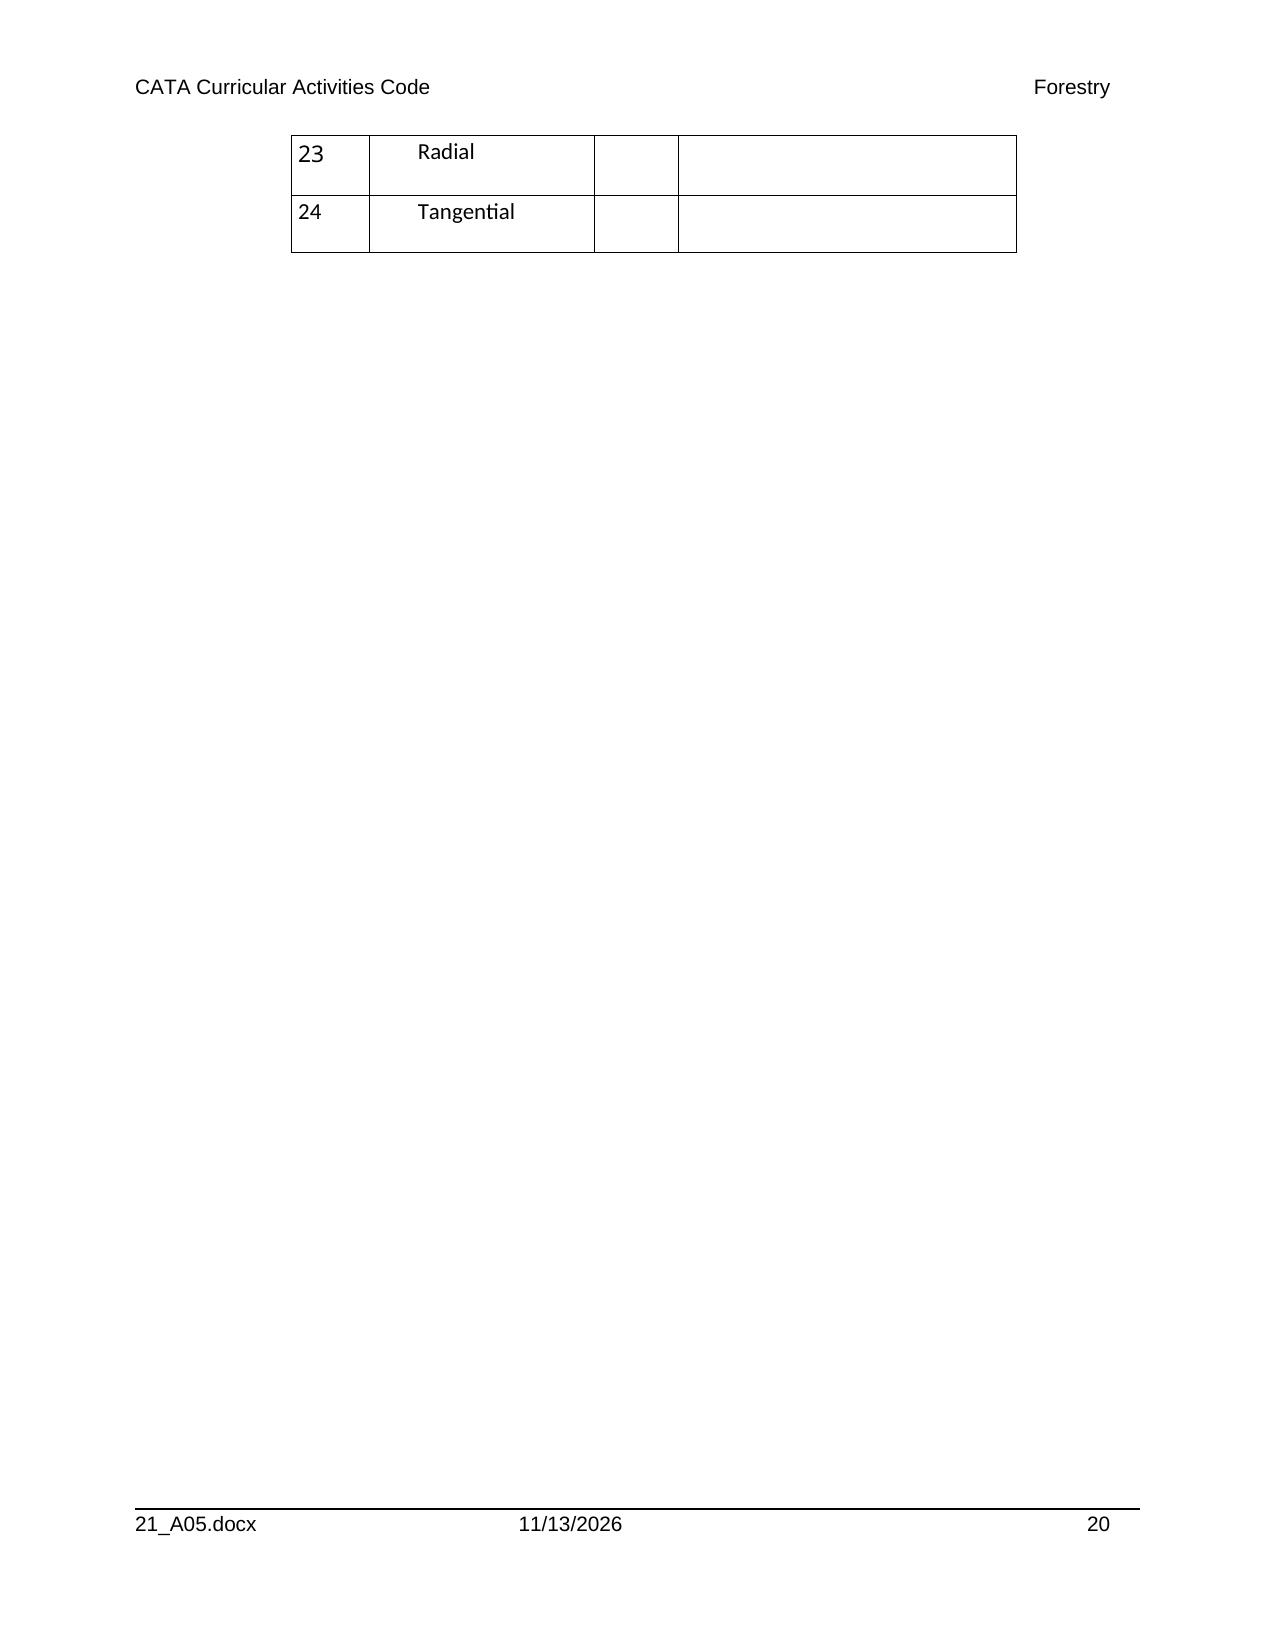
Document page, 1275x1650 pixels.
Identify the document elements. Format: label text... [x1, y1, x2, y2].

table_cell [679, 196, 1016, 252]
table_cell [679, 136, 1016, 195]
table_cell 23 [292, 136, 369, 195]
table_cell [595, 136, 678, 195]
table_cell Radial [370, 136, 594, 195]
table_cell 24 [292, 196, 369, 252]
table_cell Tangential [370, 196, 594, 252]
table_cell [595, 196, 678, 252]
